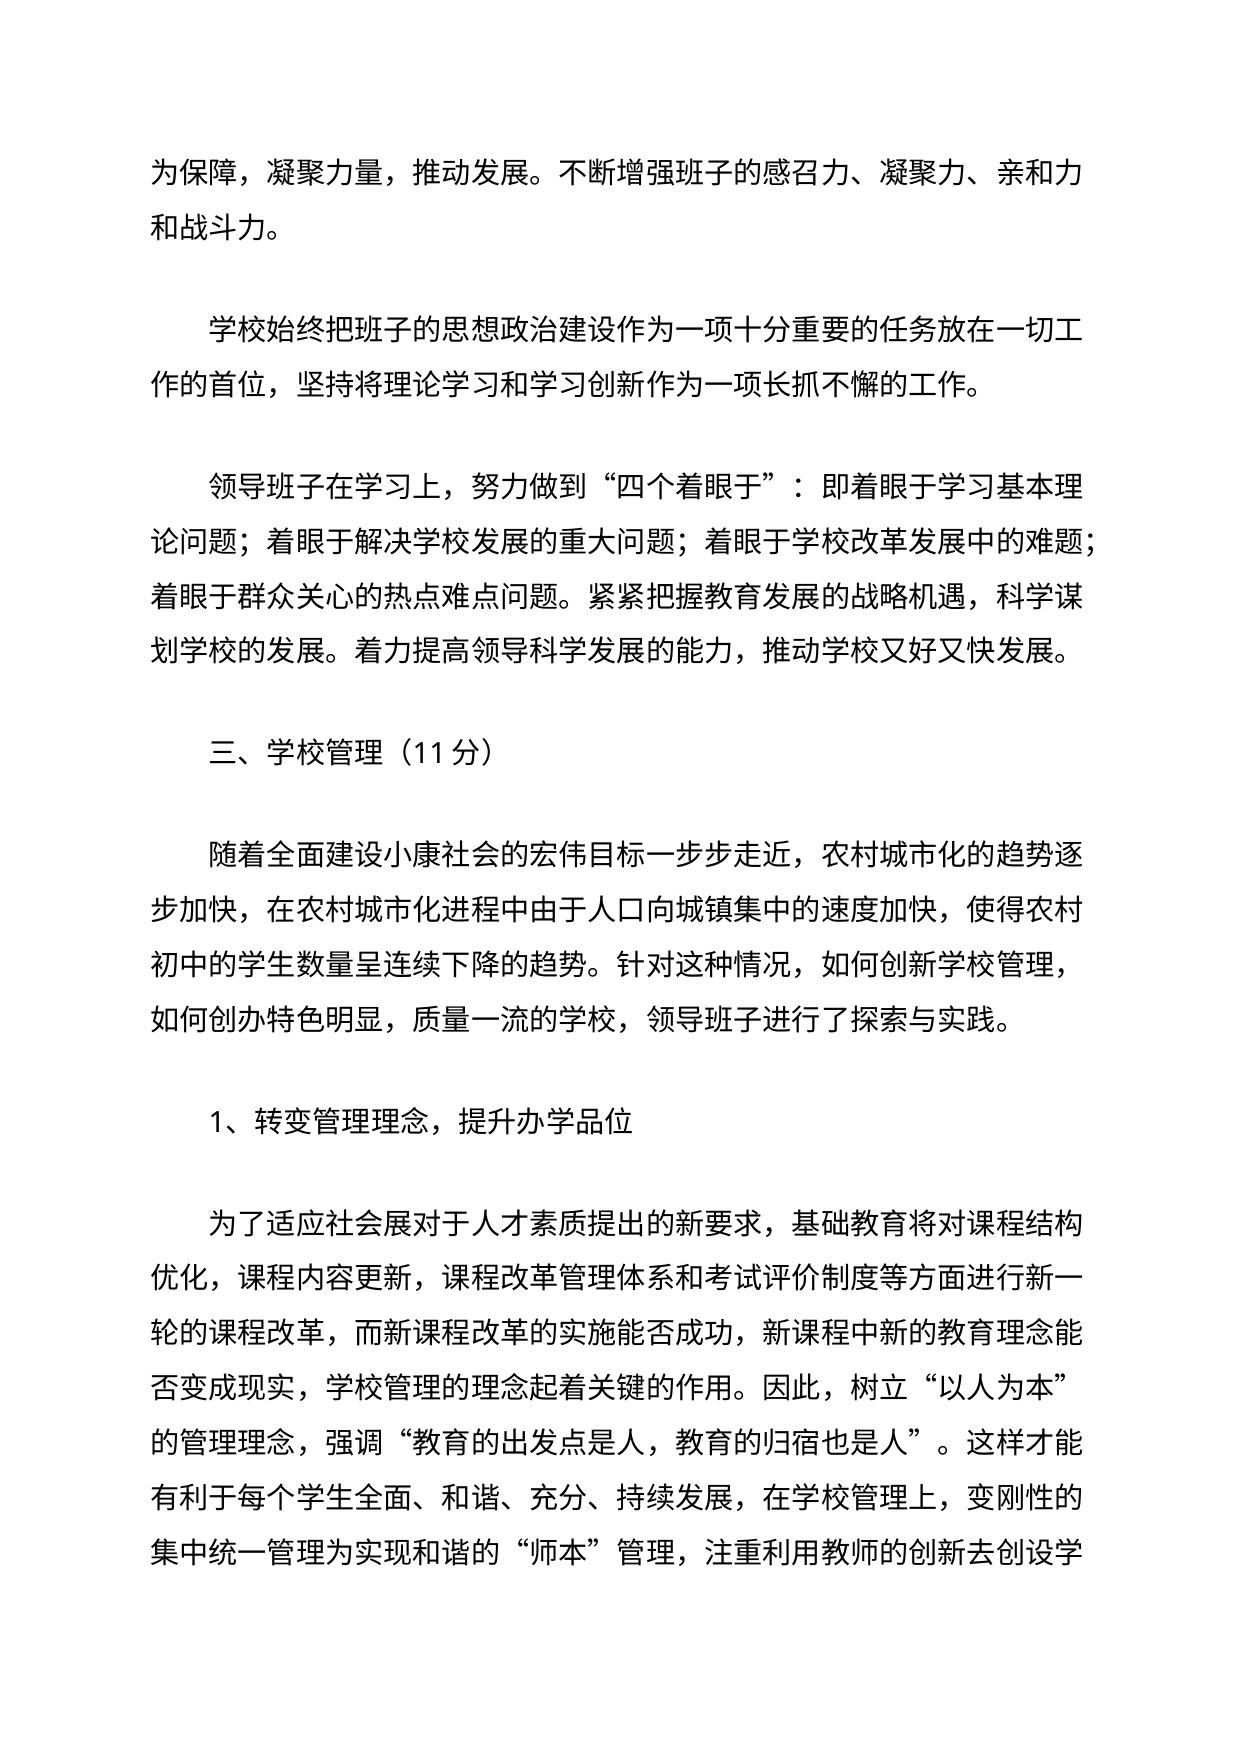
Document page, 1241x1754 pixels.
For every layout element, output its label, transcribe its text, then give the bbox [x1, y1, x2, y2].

text 随着全面建设小康社会的宏伟目标一步步走近，农村城市化的趋势逐步加快，在农村城市化进程中由于人口向城镇集中的速度加快，使得农村初中的学生数量呈连续下降的趋势。针对这种情况，如何创新学校管理，如何创办特色明显，质量一流的学校，领导班子进行了探索与实践。 [150, 832, 1090, 1039]
text 1、转变管理理念，提升办学品位 [150, 1098, 1090, 1141]
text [150, 1200, 1090, 1572]
text 学校始终把班子的思想政治建设作为一项十分重要的任务放在一切工作的首位，坚持将理论学习和学习创新作为一项长抓不懈的工作。 [150, 307, 1090, 404]
text 三、学校管理（11分） [150, 730, 1090, 772]
text 领导班子在学习上，努力做到“四个着眼于”：即着眼于学习基本理论问题；着眼于解决学校发展的重大问题；着眼于学校改革发展中的难题；着眼于群众关心的热点难点问题。紧紧把握教育发展的战略机遇，科学谋划学校的发展。着力提高领导科学发展的能力，推动学校又好又快发展。 [150, 463, 1090, 670]
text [150, 150, 1090, 247]
